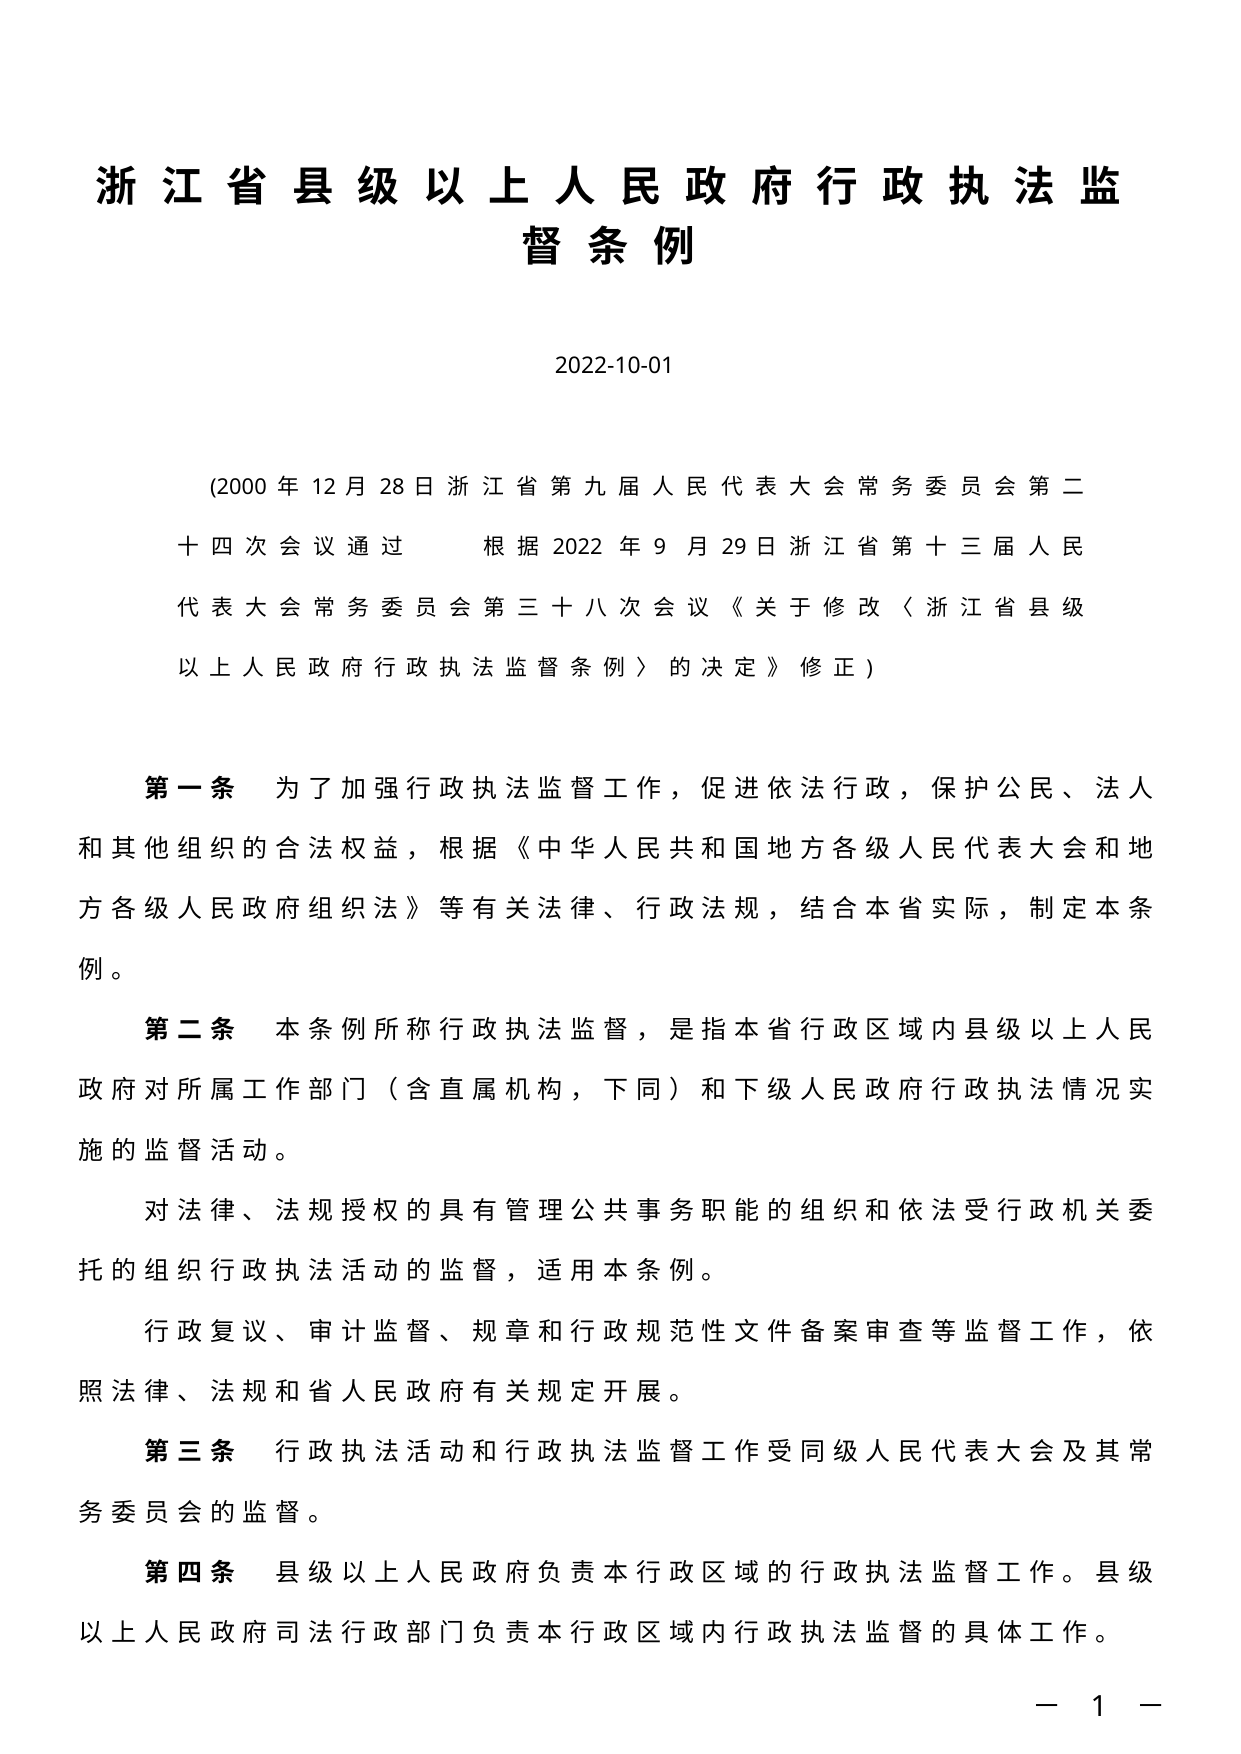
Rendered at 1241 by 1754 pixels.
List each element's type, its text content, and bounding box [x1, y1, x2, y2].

text 2022-10-01 [79, 334, 1161, 394]
text 对法律、法规授权的具有管理公共事务职能的组织和依法受行政机关委托的组织行政执法活动的监督，适用本条例。 [79, 1178, 1161, 1299]
text 第一条 为了加强行政执法监督工作，促进依法行政，保护公民、法人和其他组织的合法权益，根据《中华人民共和国地方各级人民代表大会和地方各级人民政府组织法》等有关法律、行政法规，结合本省实际，制定本条例。 [79, 756, 1161, 998]
text 行政复议、审计监督、规章和行政规范性文件备案审查等监督工作，依照法律、法规和省人民政府有关规定开展。 [79, 1299, 1161, 1420]
text (2000年12月28日浙江省第九届人民代表大会常务委员会第二十四次会议通过 根据2022年9月29日浙江省第十三届人民代表大会常务委员会第三十八次会议《关于修改〈浙江省县级以上人民政府行政执法监督条例〉的决定》修正) [144, 455, 1096, 696]
text 第四条 县级以上人民政府负责本行政区域的行政执法监督工作。县级以上人民政府司法行政部门负责本行政区域内行政执法监督的具体工作。 [79, 1540, 1161, 1661]
text 第三条 行政执法活动和行政执法监督工作受同级人民代表大会及其常务委员会的监督。 [79, 1420, 1161, 1540]
text 浙江省县级以上人民政府行政执法监督条例 [79, 153, 1161, 274]
text 第二条 本条例所称行政执法监督，是指本省行政区域内县级以上人民政府对所属工作部门（含直属机构，下同）和下级人民政府行政执法情况实施的监督活动。 [79, 998, 1161, 1178]
